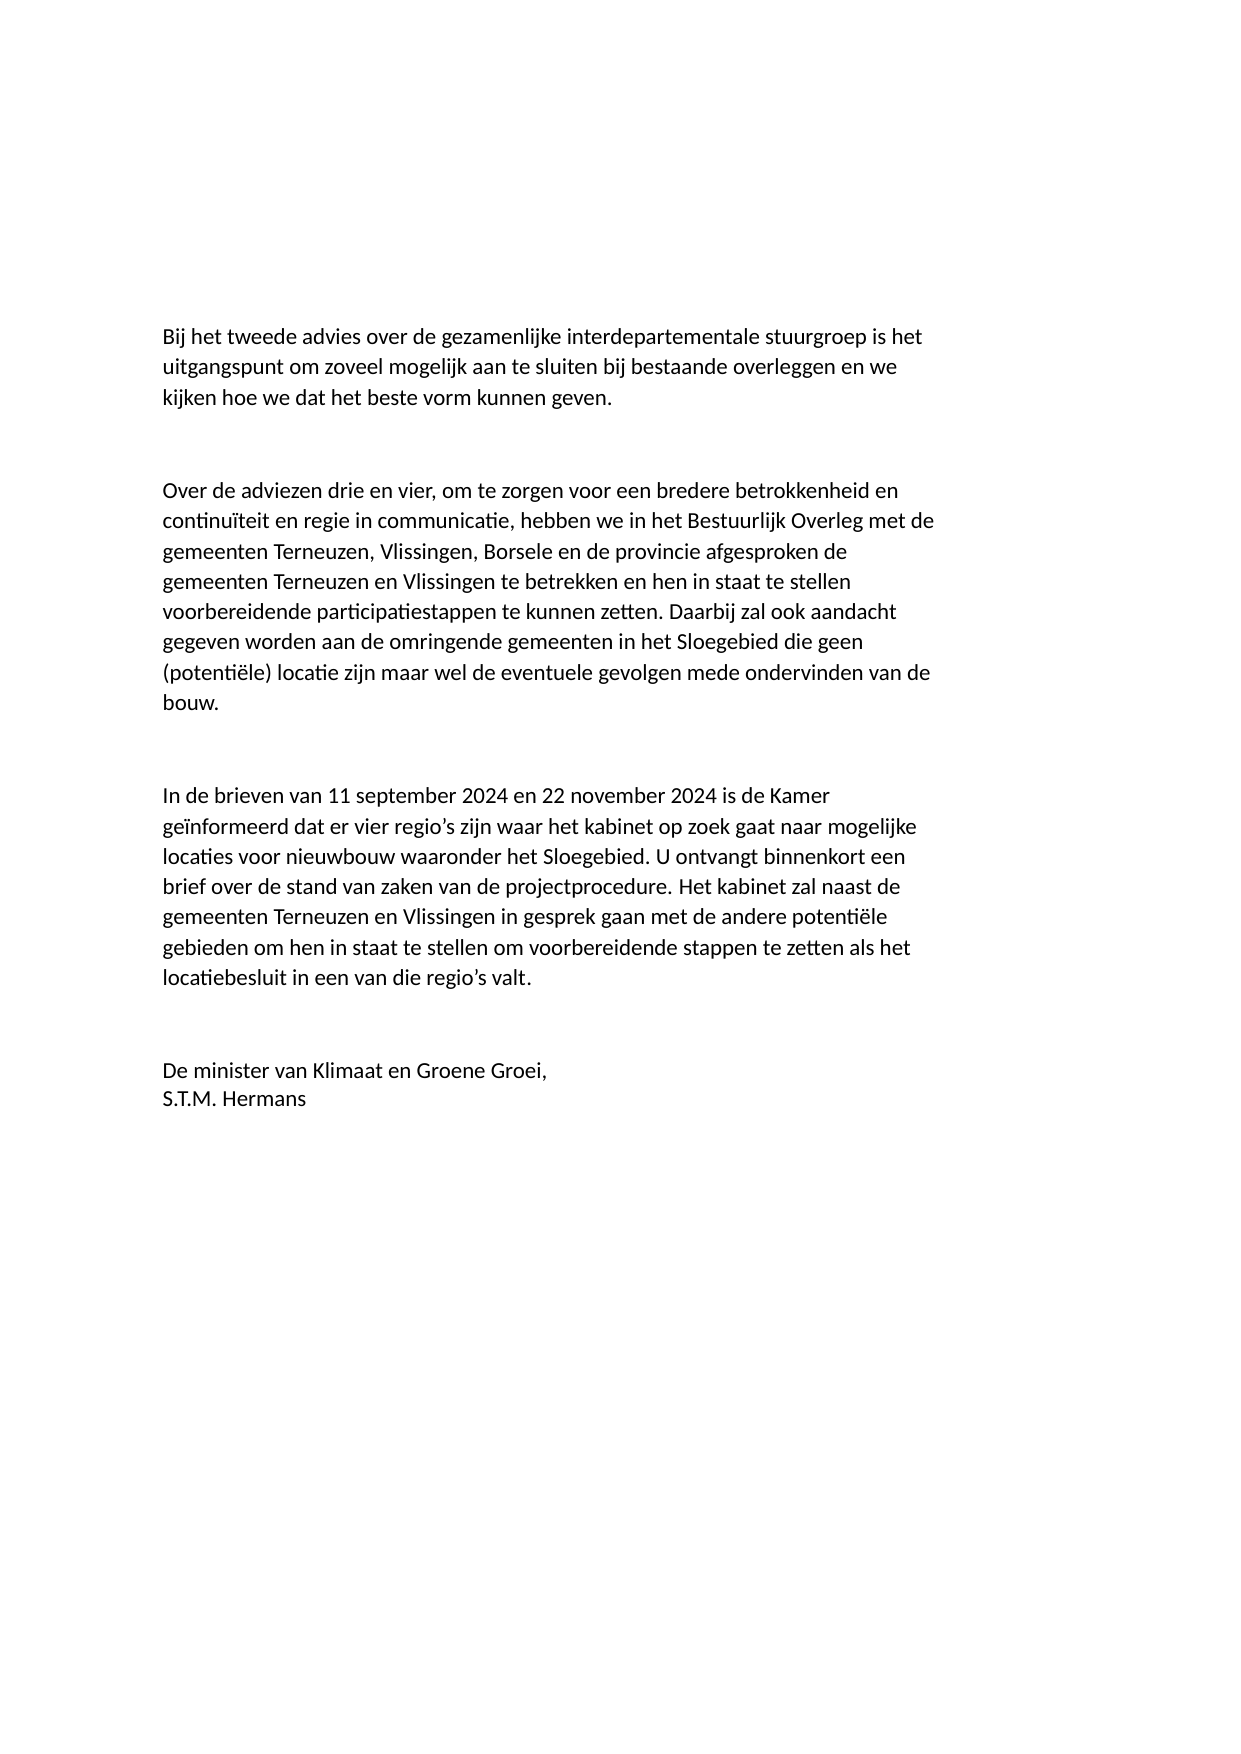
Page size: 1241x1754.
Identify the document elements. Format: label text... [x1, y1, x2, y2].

text Bij het tweede advies over de gezamenlijke interdepartementale stuurgroep is het uitgangspunt om zoveel mogelijk aan te sluiten bij bestaande overleggen en we kijken hoe we dat het beste vorm kunnen geven. [162, 322, 947, 411]
text De minister van Klimaat en Groene Groei, [162, 1057, 947, 1084]
text Over de adviezen drie en vier, om te zorgen voor een bredere betrokkenheid en continuïteit en regie in communicatie, hebben we in het Bestuurlijk Overleg met de gemeenten Terneuzen, Vlissingen, Borsele en de provincie afgesproken de gemeenten Terneuzen en Vlissingen te betrekken en hen in staat te stellen voorbereidende participatiestappen te kunnen zetten. Daarbij zal ook aandacht gegeven worden aan de omringende gemeenten in het Sloegebied die geen (potentiële) locatie zijn maar wel de eventuele gevolgen mede ondervinden van de bouw. [162, 476, 947, 716]
text S.T.M. Hermans [162, 1084, 947, 1113]
text In de brieven van 11 september 2024 en 22 november 2024 is de Kamer geïnformeerd dat er vier regio’s zijn waar het kabinet op zoek gaat naar mogelijke locaties voor nieuwbouw waaronder het Sloegebied. U ontvangt binnenkort een brief over de stand van zaken van de projectprocedure. Het kabinet zal naast de gemeenten Terneuzen en Vlissingen in gesprek gaan met de andere potentiële gebieden om hen in staat te stellen om voorbereidende stappen te zetten als het locatiebesluit in een van die regio’s valt. [162, 782, 947, 991]
